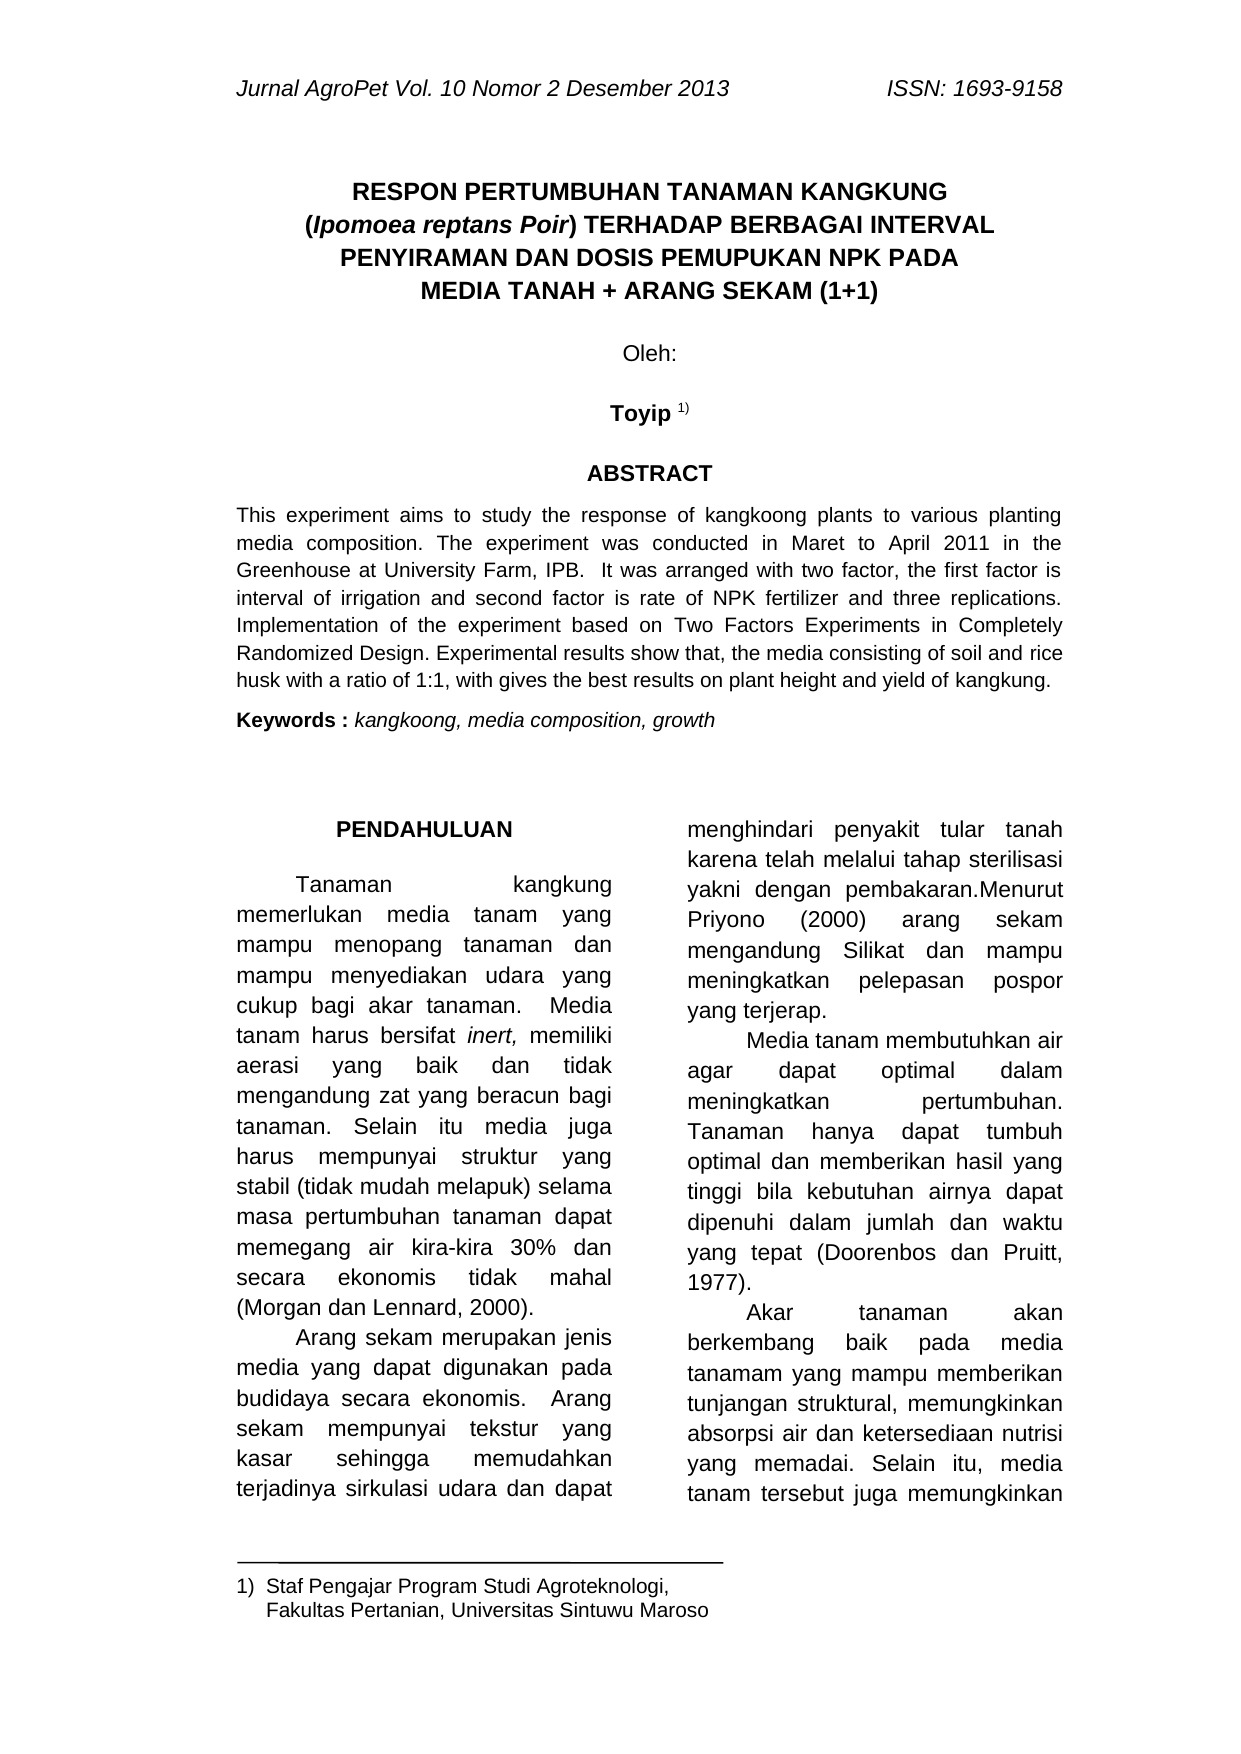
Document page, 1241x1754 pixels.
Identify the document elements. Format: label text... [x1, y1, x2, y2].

text Oleh: [236, 339, 1063, 366]
text This experiment aims to study the response of kangkoong plants to various planting media composition. The experiment was conducted in Maret to April 2011 in the Greenhouse at University Farm, IPB. It was arranged with two factor, the first factor is interval of irrigation and second factor is rate of NPK fertilizer and three replications. Implementation of the experiment based on Two Factors Experiments in Completely Randomized Design. Experimental results show that, the media consisting of soil and rice husk with a ratio of 1:1, with gives the best results on plant height and yield of kangkung. [236, 503, 1063, 692]
text RESPON PERTUMBUHAN TANAMAN KANGKUNG [236, 177, 1063, 206]
text Arang sekam merupakan jenis media yang dapat digunakan pada budidaya secara ekonomis. Arang sekam mempunyai tekstur yang kasar sehingga memudahkan terjadinya sirkulasi udara dan dapat menghindari penyakit tular tanah karena telah melalui tahap sterilisasi yakni dengan pembakaran.Menurut Priyono (2000) arang sekam mengandung Silikat dan mampu meningkatkan pelepasan pospor yang terjerap. [236, 1324, 612, 1501]
text Tanaman kangkung memerlukan media tanam yang mampu menopang tanaman dan mampu menyediakan udara yang cukup bagi akar tanaman. Media tanam harus bersifat inert, memiliki aerasi yang baik dan tidak mengandung zat yang beracun bagi tanaman. Selain itu media juga harus mempunyai struktur yang stabil (tidak mudah melapuk) selama masa pertumbuhan tanaman dapat memegang air kira-kira 30% dan secara ekonomis tidak mahal (Morgan dan Lennard, 2000). [236, 871, 612, 1320]
text MEDIA TANAH + ARANG SEKAM (1+1) [236, 276, 1063, 305]
text Toyip 1) [236, 400, 1063, 426]
text Arang sekam merupakan jenis media yang dapat digunakan pada budidaya secara ekonomis. Arang sekam mempunyai tekstur yang kasar sehingga memudahkan terjadinya sirkulasi udara dan dapat menghindari penyakit tular tanah karena telah melalui tahap sterilisasi yakni dengan pembakaran.Menurut Priyono (2000) arang sekam mengandung Silikat dan mampu meningkatkan pelepasan pospor yang terjerap. [687, 816, 1063, 1023]
text (Ipomoea reptans Poir) TERHADAP BERBAGAI INTERVAL PENYIRAMAN DAN DOSIS PEMUPUKAN NPK PADA [236, 210, 1063, 272]
text Keywords : kangkoong, media composition, growth [236, 708, 1063, 732]
text ABSTRACT [236, 460, 1063, 487]
text Media tanam membutuhkan air agar dapat optimal dalam meningkatkan pertumbuhan. Tanaman hanya dapat tumbuh optimal dan memberikan hasil yang tinggi bila kebutuhan airnya dapat dipenuhi dalam jumlah dan waktu yang tepat (Doorenbos dan Pruitt, 1977). [687, 1027, 1063, 1295]
text PENDAHULUAN [236, 816, 612, 842]
